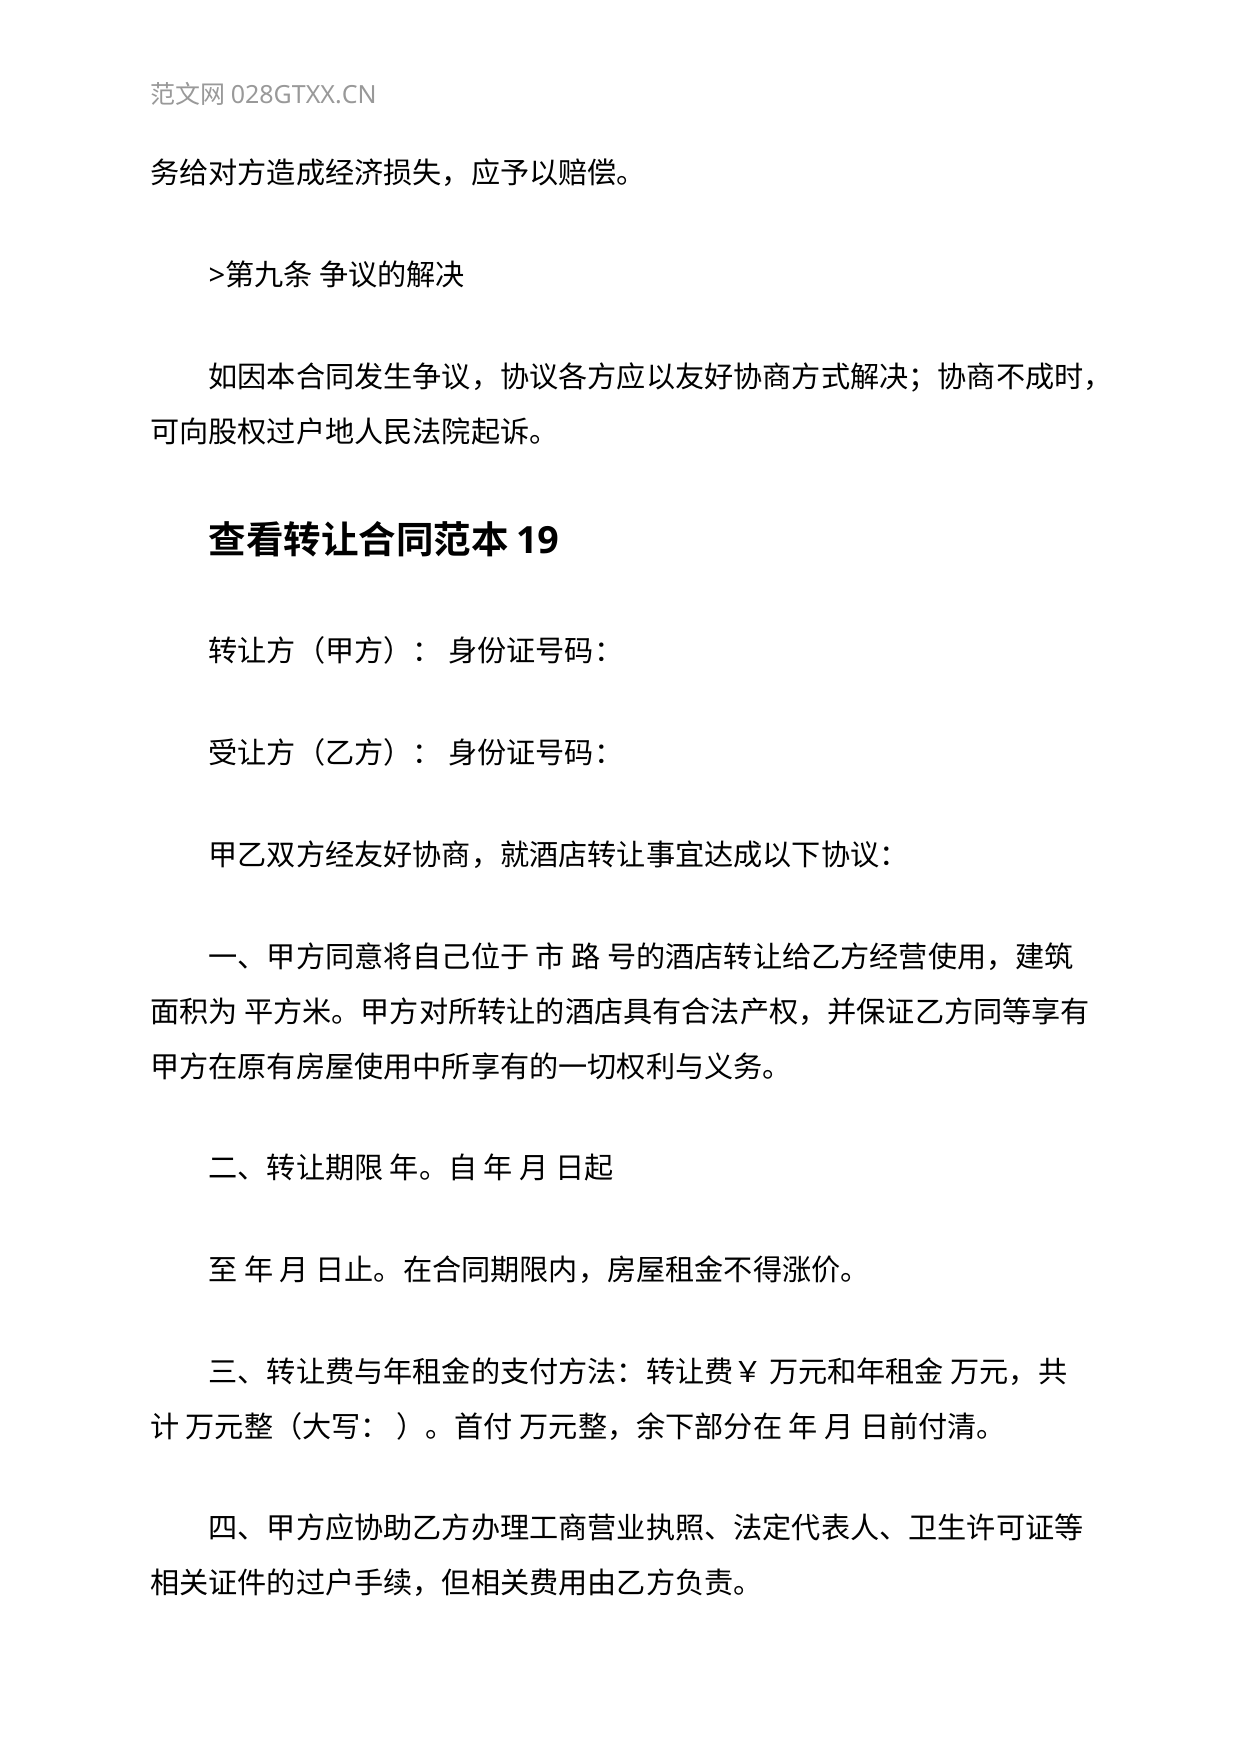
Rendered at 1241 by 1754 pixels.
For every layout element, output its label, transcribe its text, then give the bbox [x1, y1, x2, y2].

text 查看转让合同范本19 [150, 510, 1090, 565]
text 三、转让费与年租金的支付方法：转让费￥ 万元和年租金 万元，共计 万元整（大写： ）。首付 万元整，余下部分在 年 月 日前付清。 [150, 1348, 1090, 1446]
text 至 年 月 日止。在合同期限内，房屋租金不得涨价。 [150, 1247, 1090, 1289]
text 二、转让期限 年。自 年 月 日起 [150, 1145, 1090, 1187]
text >第九条 争议的解决 [150, 252, 1090, 294]
text 甲乙双方经友好协商，就酒店转让事宜达成以下协议： [150, 832, 1090, 874]
text 一、甲方同意将自己位于 市 路 号的酒店转让给乙方经营使用，建筑面积为 平方米。甲方对所转让的酒店具有合法产权，并保证乙方同等享有甲方在原有房屋使用中所享有的一切权利与义务。 [150, 933, 1090, 1085]
text 转让方（甲方）： 身份证号码： [150, 628, 1090, 670]
text 四、甲方应协助乙方办理工商营业执照、法定代表人、卫生许可证等相关证件的过户手续，但相关费用由乙方负责。 [150, 1505, 1090, 1602]
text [150, 150, 1090, 192]
text 如因本合同发生争议，协议各方应以友好协商方式解决；协商不成时，可向股权过户地人民法院起诉。 [150, 354, 1090, 451]
text 受让方（乙方）： 身份证号码： [150, 730, 1090, 772]
